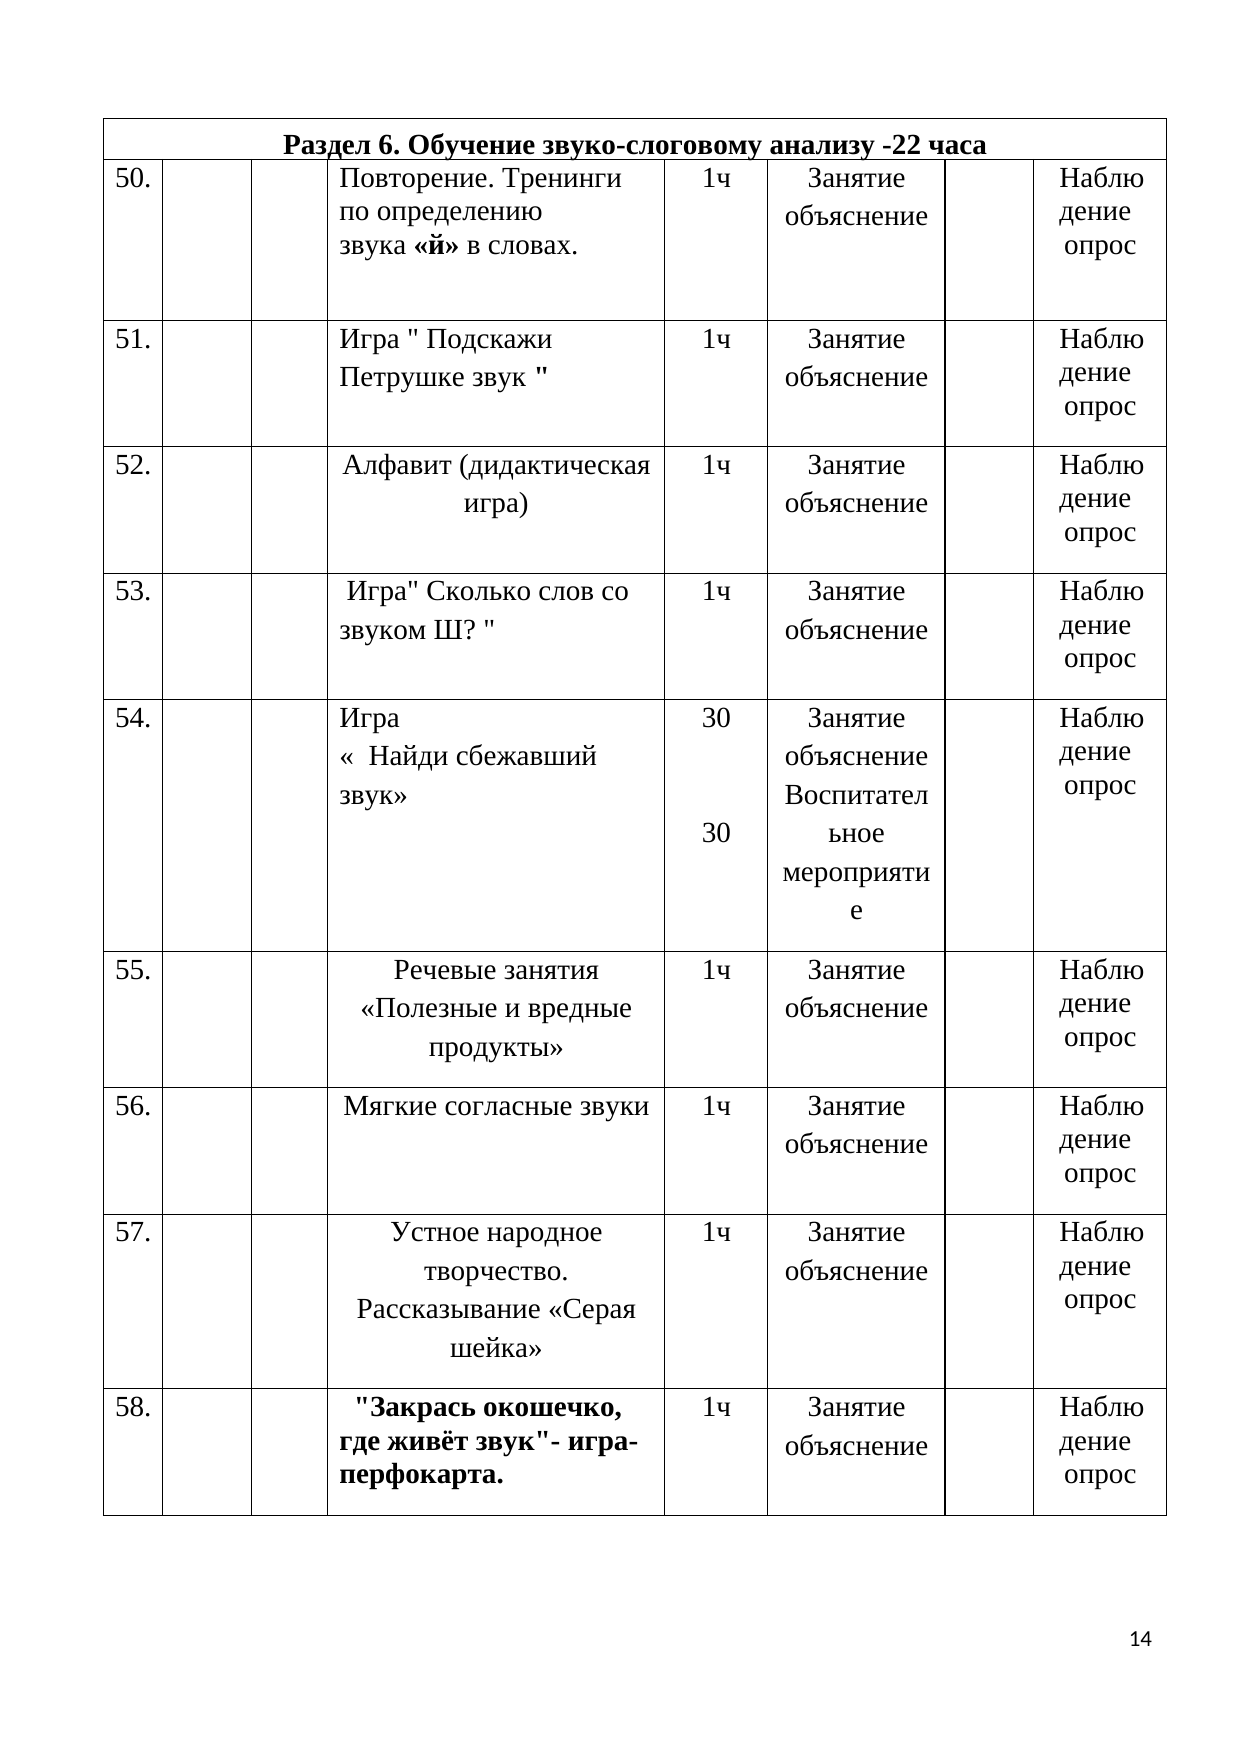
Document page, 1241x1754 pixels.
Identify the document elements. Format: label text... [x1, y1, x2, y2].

table_cell 52. [104, 447, 162, 572]
table_cell 1ч [665, 160, 767, 320]
table_cell Раздел 6. Обучение звуко-слоговому анализу -22 часа [104, 119, 1166, 159]
table_cell Игра" Сколько слов со звуком Ш? " [328, 574, 664, 699]
table_cell [252, 160, 327, 320]
table_cell Наблюдение опрос [1034, 952, 1166, 1087]
table_cell [252, 1389, 327, 1515]
table_cell [163, 160, 251, 320]
table_cell 1ч [665, 447, 767, 572]
table_cell 57. [104, 1215, 162, 1388]
table_cell 1ч [665, 952, 767, 1087]
table_cell Игра " Подскажи Петрушке звук " [328, 321, 664, 446]
table_cell 53. [104, 574, 162, 699]
table_cell [252, 321, 327, 446]
table_cell 58. [104, 1389, 162, 1515]
table_cell [252, 1088, 327, 1213]
table_cell Наблюдение опрос [1034, 574, 1166, 699]
table_cell Наблюдение опрос [1034, 1389, 1166, 1515]
table_cell [946, 1389, 1033, 1515]
table_cell Наблюдение опрос [1034, 700, 1166, 951]
table_cell [946, 1215, 1033, 1388]
table_cell Устное народное творчество. Рассказывание «Серая шейка» [328, 1215, 664, 1388]
table_cell Наблюдение опрос [1034, 447, 1166, 572]
table_cell 51. [104, 321, 162, 446]
table_cell [163, 1389, 251, 1515]
table_cell 30 30 [665, 700, 767, 951]
table_cell Занятие объяснение [768, 1088, 944, 1213]
table_cell 1ч [665, 1389, 767, 1515]
table_cell 1ч [665, 321, 767, 446]
table_cell Наблюдение опрос [1034, 1088, 1166, 1213]
table_cell Занятие объяснение [768, 574, 944, 699]
table_cell 50. [104, 160, 162, 320]
table_cell [163, 574, 251, 699]
table_cell Занятие объяснение [768, 447, 944, 572]
table_cell 1ч [665, 1088, 767, 1213]
table_cell 1ч [665, 1215, 767, 1388]
table_cell [252, 574, 327, 699]
table_cell [163, 321, 251, 446]
table_cell 1ч [665, 574, 767, 699]
table_cell Занятие объяснение [768, 952, 944, 1087]
table_cell Наблюдение опрос [1034, 321, 1166, 446]
table_cell 54. [104, 700, 162, 951]
table_cell [163, 447, 251, 572]
table_cell Наблюдение опрос [1034, 160, 1166, 320]
table_cell Речевые занятия «Полезные и вредные продукты» [328, 952, 664, 1087]
table_cell Занятие объяснение [768, 321, 944, 446]
table_cell Занятие объяснение [768, 1215, 944, 1388]
table_cell Мягкие согласные звуки [328, 1088, 664, 1213]
table_cell [252, 1215, 327, 1388]
table_cell [946, 1088, 1033, 1213]
table_cell [252, 700, 327, 951]
table_cell [163, 700, 251, 951]
table_cell [946, 574, 1033, 699]
table_cell [946, 321, 1033, 446]
table_cell "Закрась окошечко, где живёт звук"- игра-перфокарта. [328, 1389, 664, 1515]
table_cell [163, 1088, 251, 1213]
table_cell [946, 160, 1033, 320]
table_cell 55. [104, 952, 162, 1087]
table_cell [946, 700, 1033, 951]
table_cell [163, 1215, 251, 1388]
table_cell Занятие объяснение [768, 1389, 944, 1515]
table_cell Наблюдение опрос [1034, 1215, 1166, 1388]
table_cell [163, 952, 251, 1087]
table_cell [946, 447, 1033, 572]
table_cell [946, 952, 1033, 1087]
table_cell Занятие объяснение Воспитательное мероприятие [768, 700, 944, 951]
table_cell [252, 447, 327, 572]
table_cell Занятие объяснение [768, 160, 944, 320]
table_cell [252, 952, 327, 1087]
table_cell Игра « Найди сбежавший звук» [328, 700, 664, 951]
table_cell Алфавит (дидактическая игра) [328, 447, 664, 572]
table_cell Повторение. Тренинги по определению звука «й» в словах. [328, 160, 664, 320]
table_cell 56. [104, 1088, 162, 1213]
